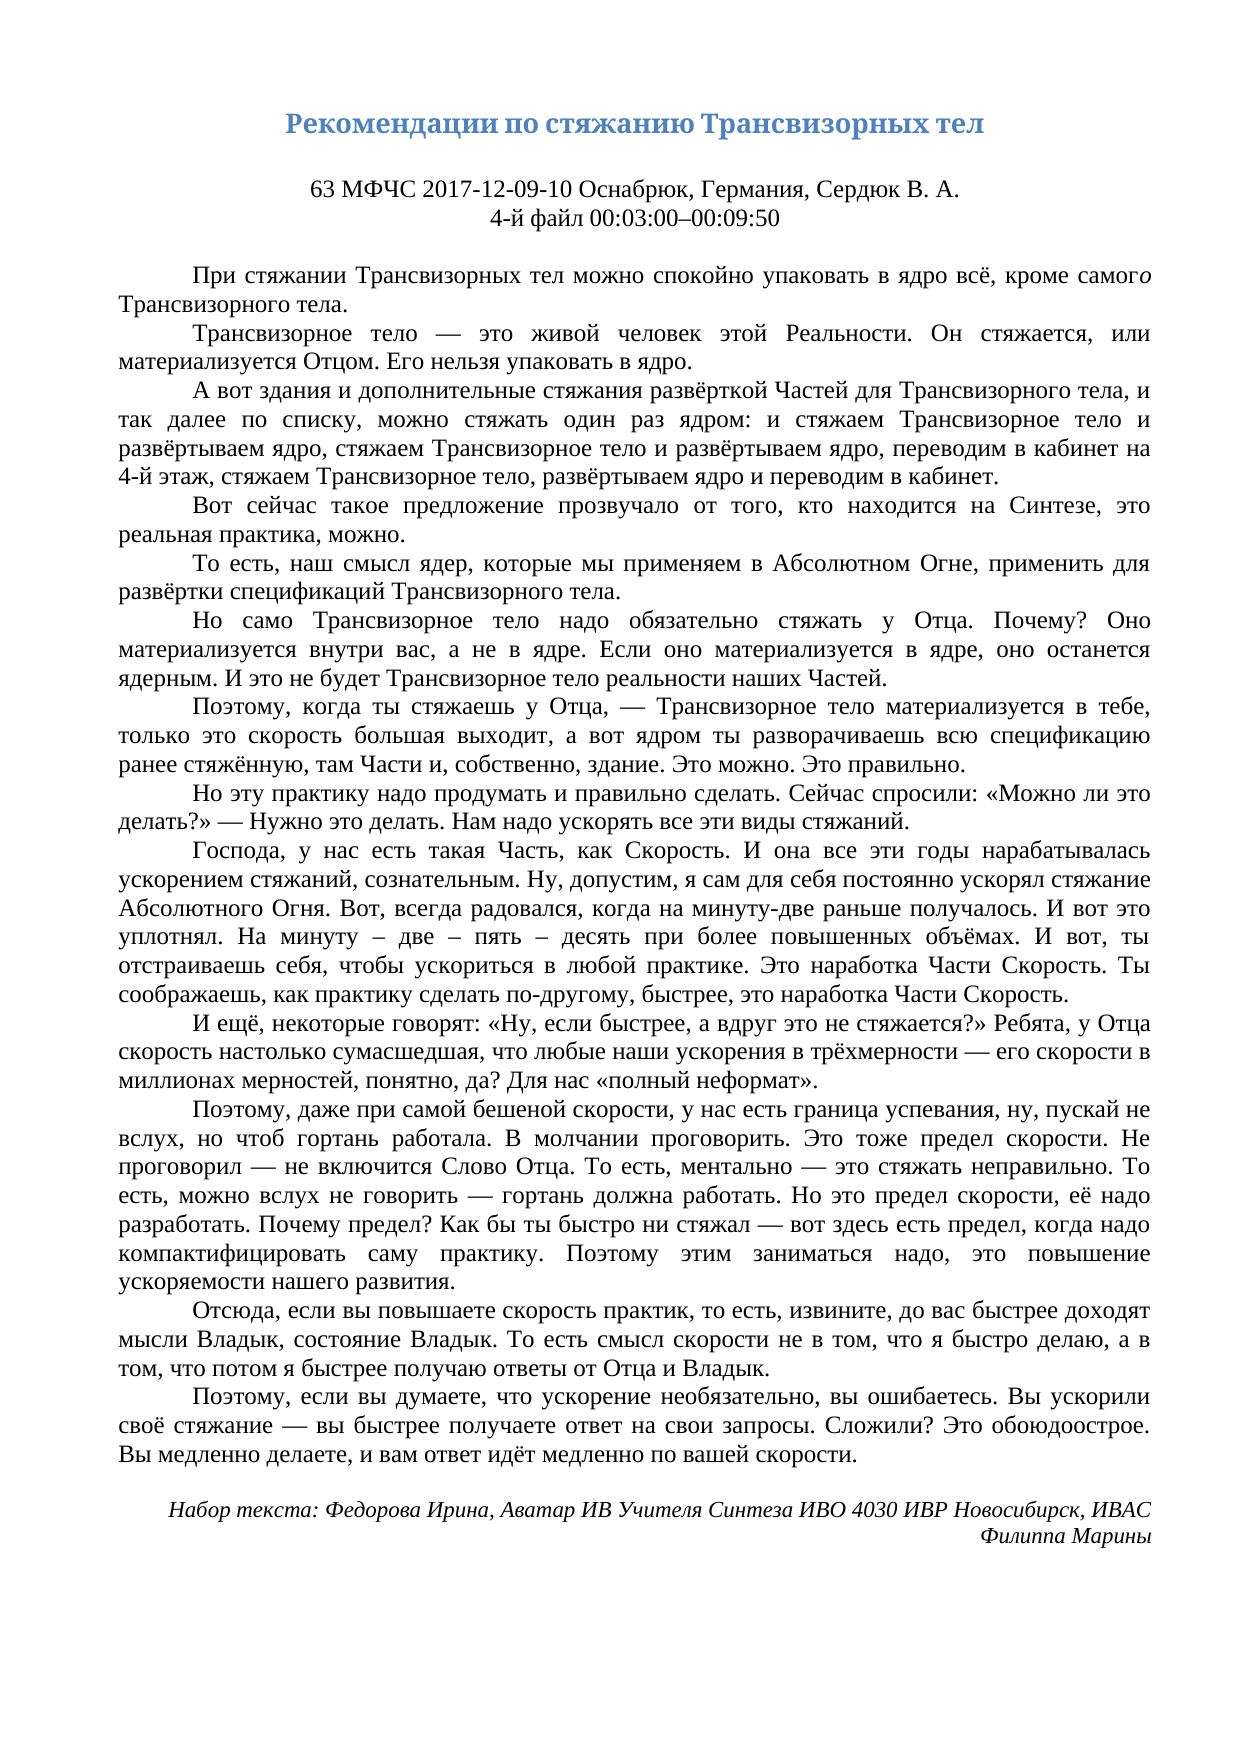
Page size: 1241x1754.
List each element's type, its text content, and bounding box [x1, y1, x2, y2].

text То есть, наш смысл ядер, которые мы применяем в Абсолютном Огне, применить для развёртки спецификаций Трансвизорного тела. [118, 548, 1152, 605]
text Вот сейчас такое предложение прозвучало от того, кто находится на Синтезе, это реальная практика, можно. [118, 490, 1152, 548]
text При стяжании Трансвизорных тел можно спокойно упаковать в ядро всё, кроме самого Трансвизорного тела. [118, 260, 1152, 318]
text А вот здания и дополнительные стяжания развёрткой Частей для Трансвизорного тела, и так далее по списку, можно стяжать один раз ядром: и стяжаем Трансвизорное тело и развёртываем ядро, стяжаем Трансвизорное тело и развёртываем ядро, переводим в кабинет на 4-й этаж, стяжаем Трансвизорное тело, развёртываем ядро и переводим в кабинет. [118, 375, 1152, 490]
text И ещё, некоторые говорят: «Ну, если быстрее, а вдруг это не стяжается?» Ребята, у Отца скорость настолько сумасшедшая, что любые наши ускорения в трёхмерности — его скорости в миллионах мерностей, понятно, да? Для нас «полный неформат». [118, 1008, 1152, 1094]
text Но эту практику надо продумать и правильно сделать. Сейчас спросили: «Можно ли это делать?» — Нужно это делать. Нам надо ускорять все эти виды стяжаний. [118, 778, 1152, 835]
text Поэтому, если вы думаете, что ускорение необязательно, вы ошибаетесь. Вы ускорили своё стяжание — вы быстрее получаете ответ на свои запросы. Сложили? Это обоюдоострое. Вы медленно делаете, и вам ответ идёт медленно по вашей скорости. [118, 1381, 1152, 1468]
text Трансвизорное тело — это живой человек этой Реальности. Он стяжается, или материализуется Отцом. Его нельзя упаковать в ядро. [118, 318, 1152, 375]
text Поэтому, когда ты стяжаешь у Отца, — Трансвизорное тело материализуется в тебе, только это скорость большая выходит, а вот ядром ты разворачиваешь всю спецификацию ранее стяжённую, там Части и, собственно, здание. Это можно. Это правильно. [118, 691, 1152, 778]
text Но само Трансвизорное тело надо обязательно стяжать у Отца. Почему? Оно материализуется внутри вас, а не в ядре. Если оно материализуется в ядре, оно останется ядерным. И это не будет Трансвизорное тело реальности наших Частей. [118, 605, 1152, 691]
text Набор текста: Федорова Ирина, Аватар ИВ Учителя Синтеза ИВО 4030 ИВР Новосибирск, ИВАС Филиппа Марины [118, 1496, 1152, 1548]
text 63 МФЧС 2017-12-09-10 Оснабрюк, Германия, Сердюк В. А. [118, 174, 1152, 203]
text 4-й файл 00:03:00–00:09:50 [118, 203, 1152, 231]
subtitle Рекомендации по стяжанию Трансвизорных тел [118, 109, 1152, 141]
text Господа, у нас есть такая Часть, как Скорость. И она все эти годы нарабатывалась ускорением стяжаний, сознательным. Ну, допустим, я сам для себя постоянно ускорял стяжание Абсолютного Огня. Вот, всегда радовался, когда на минуту-две раньше получалось. И вот это уплотнял. На минуту – две – пять – десять при более повышенных объёмах. И вот, ты отстраиваешь себя, чтобы ускориться в любой практике. Это наработка Части Скорость. Ты соображаешь, как практику сделать по-другому, быстрее, это наработка Части Скорость. [118, 835, 1152, 1008]
text Отсюда, если вы повышаете скорость практик, то есть, извините, до вас быстрее доходят мысли Владык, состояние Владык. То есть смысл скорости не в том, что я быстро делаю, а в том, что потом я быстрее получаю ответы от Отца и Владык. [118, 1295, 1152, 1381]
text Поэтому, даже при самой бешеной скорости, у нас есть граница успевания, ну, пускай не вслух, но чтоб гортань работала. В молчании проговорить. Это тоже предел скорости. Не проговорил — не включится Слово Отца. То есть, ментально — это стяжать неправильно. То есть, можно вслух не говорить — гортань должна работать. Но это предел скорости, её надо разработать. Почему предел? Как бы ты быстро ни стяжал — вот здесь есть предел, когда надо компактифицировать саму практику. Поэтому этим заниматься надо, это повышение ускоряемости нашего развития. [118, 1094, 1152, 1295]
